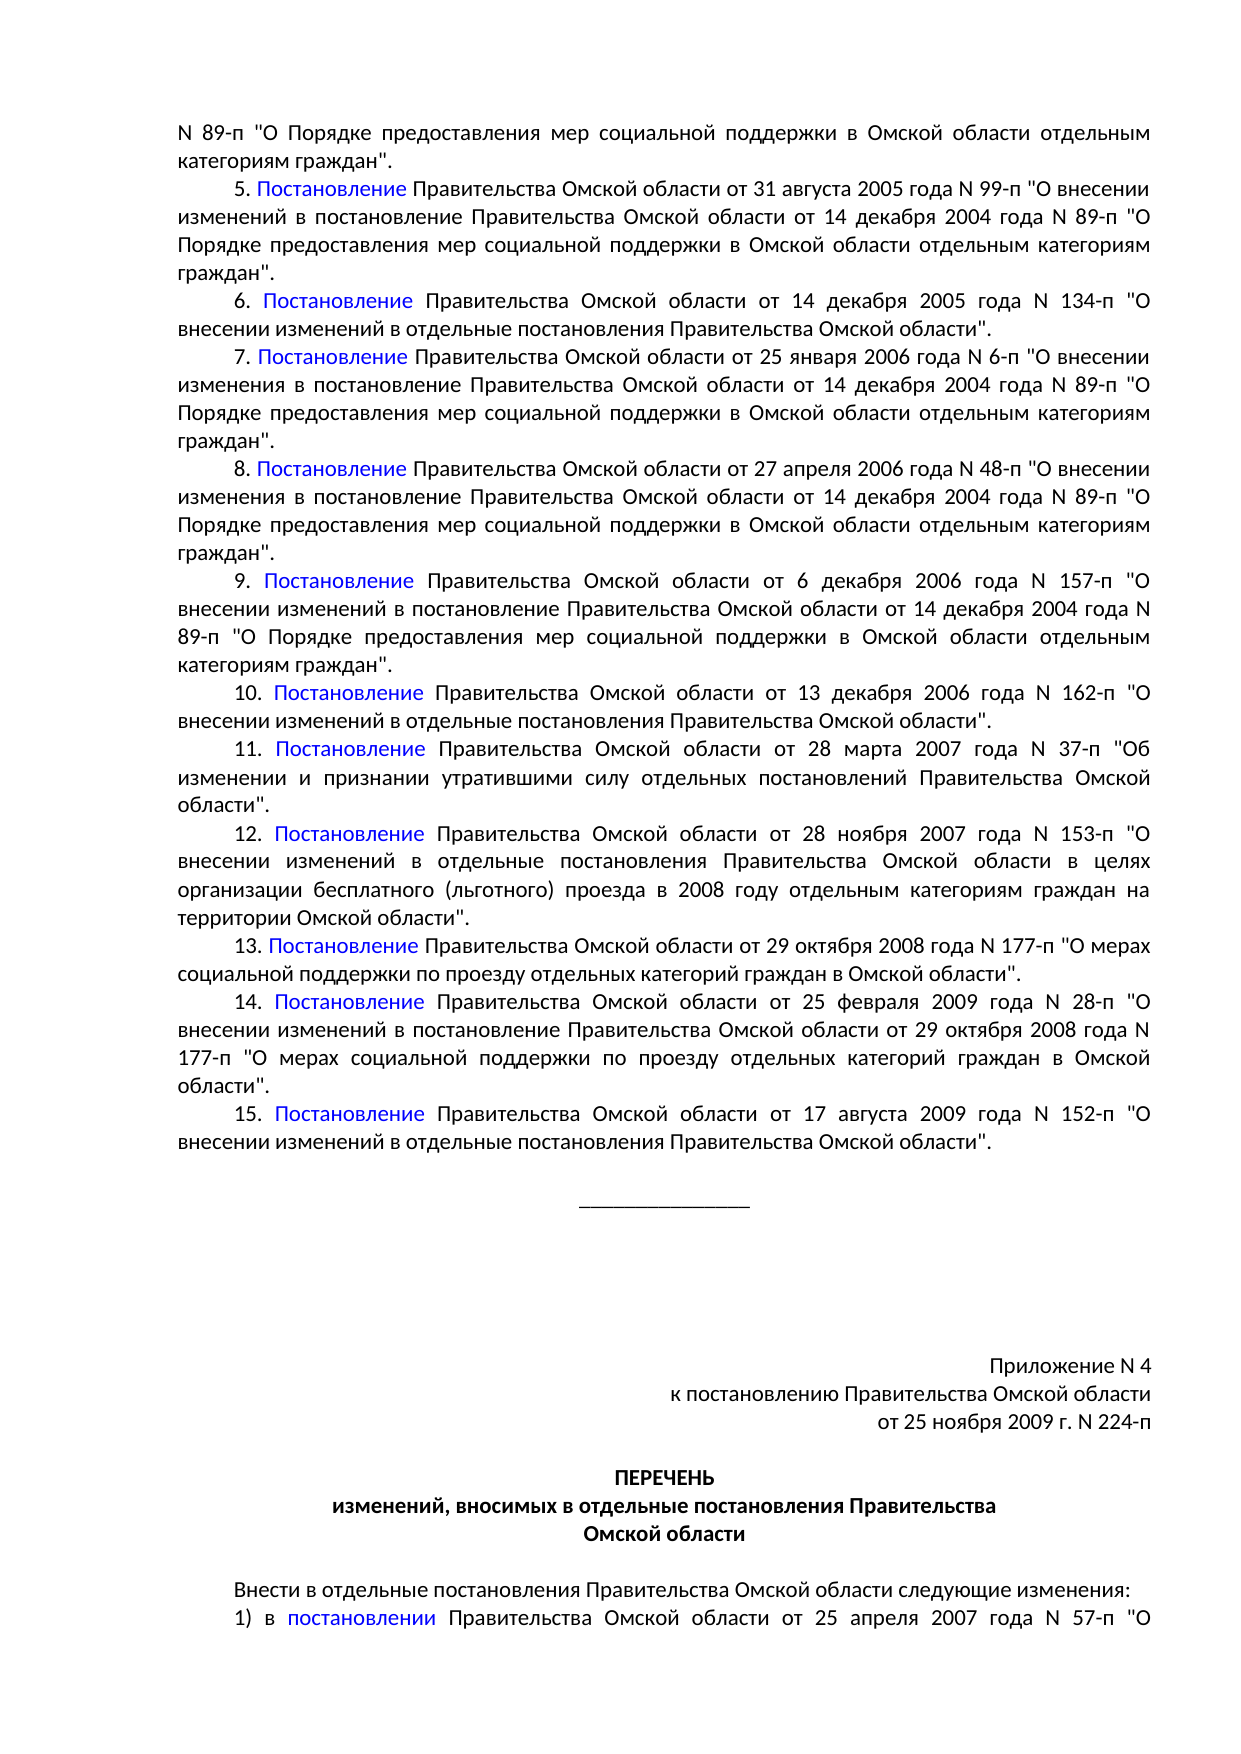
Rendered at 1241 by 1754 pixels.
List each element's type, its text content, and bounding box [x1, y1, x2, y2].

text к постановлению Правительства Омской области [177, 1379, 1152, 1407]
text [177, 118, 1152, 174]
text 8. Постановление Правительства Омской области от 27 апреля 2006 года N 48-п "О внесении изменения в постановление Правительства Омской области от 14 декабря 2004 года N 89-п "О Порядке предоставления мер социальной поддержки в Омской области отдельным категориям граждан". [177, 454, 1152, 566]
text 10. Постановление Правительства Омской области от 13 декабря 2006 года N 162-п "О внесении изменений в отдельные постановления Правительства Омской области". [177, 678, 1152, 734]
text 9. Постановление Правительства Омской области от 6 декабря 2006 года N 157-п "О внесении изменений в постановление Правительства Омской области от 14 декабря 2004 года N 89-п "О Порядке предоставления мер социальной поддержки в Омской области отдельным категориям граждан". [177, 566, 1152, 678]
text 5. Постановление Правительства Омской области от 31 августа 2005 года N 99-п "О внесении изменений в постановление Правительства Омской области от 14 декабря 2004 года N 89-п "О Порядке предоставления мер социальной поддержки в Омской области отдельным категориям граждан". [177, 174, 1152, 286]
text 15. Постановление Правительства Омской области от 17 августа 2009 года N 152-п "О внесении изменений в отдельные постановления Правительства Омской области". [177, 1099, 1152, 1155]
text Приложение N 4 [177, 1351, 1152, 1379]
text 14. Постановление Правительства Омской области от 25 февраля 2009 года N 28-п "О внесении изменений в постановление Правительства Омской области от 29 октября 2008 года N 177-п "О мерах социальной поддержки по проезду отдельных категорий граждан в Омской области". [177, 987, 1152, 1099]
text от 25 ноября 2009 г. N 224-п [177, 1407, 1152, 1435]
text 13. Постановление Правительства Омской области от 29 октября 2008 года N 177-п "О мерах социальной поддержки по проезду отдельных категорий граждан в Омской области". [177, 931, 1152, 987]
text 7. Постановление Правительства Омской области от 25 января 2006 года N 6-п "О внесении изменения в постановление Правительства Омской области от 14 декабря 2004 года N 89-п "О Порядке предоставления мер социальной поддержки в Омской области отдельным категориям граждан". [177, 342, 1152, 454]
text 11. Постановление Правительства Омской области от 28 марта 2007 года N 37-п "Об изменении и признании утратившими силу отдельных постановлений Правительства Омской области". [177, 734, 1152, 819]
text Внести в отдельные постановления Правительства Омской области следующие изменения: [177, 1575, 1152, 1603]
text 12. Постановление Правительства Омской области от 28 ноября 2007 года N 153-п "О внесении изменений в отдельные постановления Правительства Омской области в целях организации бесплатного (льготного) проезда в 2008 году отдельным категориям граждан на территории Омской области". [177, 819, 1152, 931]
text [177, 1603, 1152, 1631]
text 6. Постановление Правительства Омской области от 14 декабря 2005 года N 134-п "О внесении изменений в отдельные постановления Правительства Омской области". [177, 286, 1152, 342]
text изменений, вносимых в отдельные постановления Правительства [177, 1491, 1152, 1519]
text ПЕРЕЧЕНЬ [177, 1463, 1152, 1491]
text Омской области [177, 1519, 1152, 1547]
text _______________ [177, 1183, 1152, 1211]
